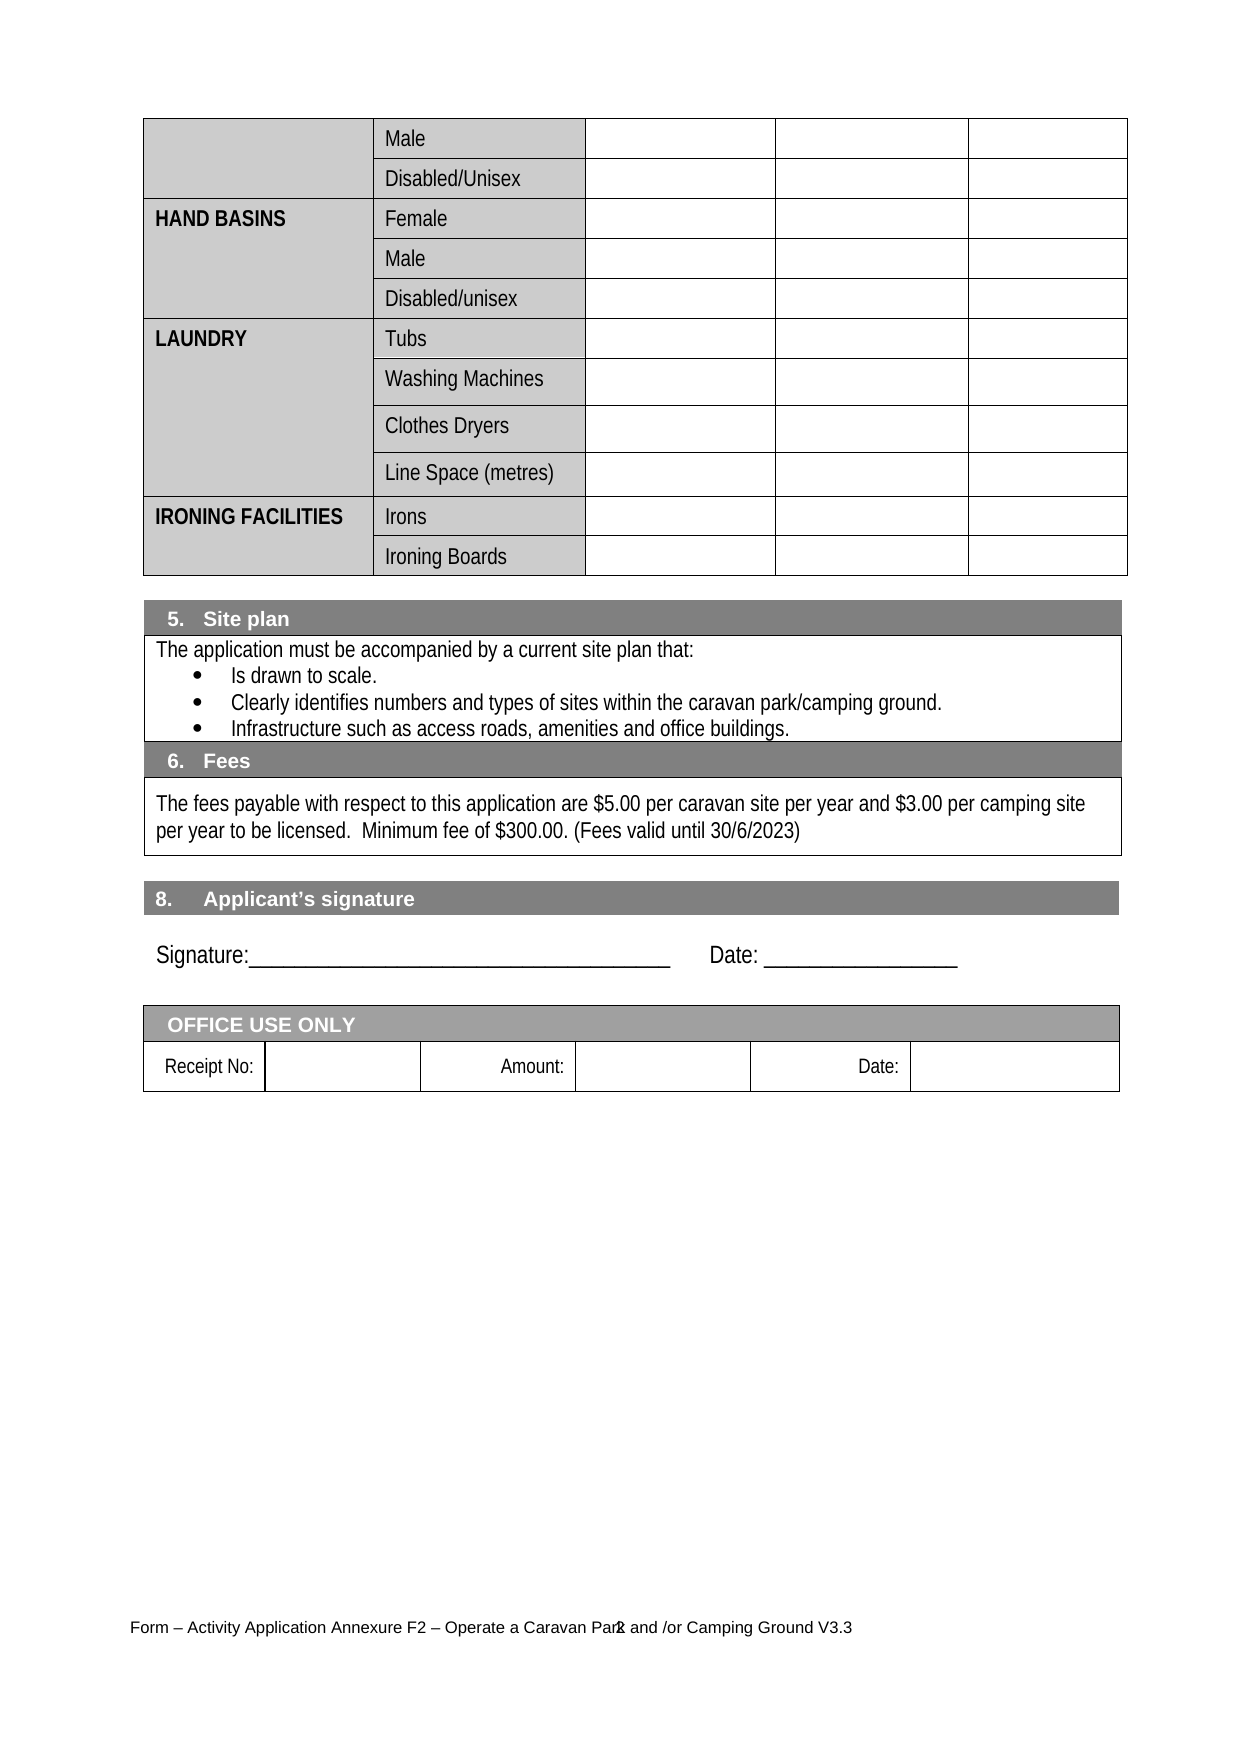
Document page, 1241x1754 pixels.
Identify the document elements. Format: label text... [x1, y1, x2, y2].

table_cell [586, 119, 775, 158]
table_cell [586, 279, 775, 318]
table_cell Date: [751, 1042, 910, 1091]
table_cell Irons [374, 497, 585, 535]
table_cell The fees payable with respect to this application are $5.00 per caravan site per year and $3.00 per camping site per year to be licensed. Minimum fee of $300.00. (Fees valid until 30/6/2023) [145, 778, 1121, 855]
table_header 5. Site plan [144, 600, 1122, 635]
table_cell [776, 536, 968, 575]
table_cell Male [374, 239, 585, 278]
table_cell [776, 406, 968, 452]
table_cell [776, 199, 968, 238]
table_cell [776, 159, 968, 198]
table_cell Tubs [374, 319, 585, 357]
table_cell [586, 536, 775, 575]
table_cell Date: _________________ [698, 915, 1119, 981]
table_cell [969, 359, 1127, 405]
table_cell [776, 119, 968, 158]
table_cell [776, 497, 968, 535]
table_cell IRONING FACILITIES [144, 497, 373, 575]
table_cell [266, 1042, 420, 1091]
table_cell [586, 406, 775, 452]
table_cell Ironing Boards [374, 536, 585, 575]
table_cell [969, 119, 1127, 158]
table_cell [969, 406, 1127, 452]
table_cell HAND BASINS [144, 199, 373, 318]
table_cell [969, 536, 1127, 575]
table_cell [969, 279, 1127, 318]
table_cell [586, 359, 775, 405]
table_cell [776, 359, 968, 405]
table_cell [969, 199, 1127, 238]
table_cell [776, 279, 968, 318]
table_cell Disabled/Unisex [374, 159, 585, 198]
table_header 8. Applicant’s signature [144, 881, 1119, 915]
table_cell [586, 319, 775, 357]
table_cell Amount: [421, 1042, 575, 1091]
table_cell 6. Fees [144, 742, 1122, 777]
table_cell Signature:_____________________________________ [145, 915, 698, 981]
table_cell The application must be accompanied by a current site plan that: Is drawn to scale. Clearly identifies numbers and types of sites within the caravan park/camping ground. Infrastructure such as access roads, amenities and office buildings. [145, 636, 1121, 741]
table_cell [776, 239, 968, 278]
table_cell [969, 159, 1127, 198]
table_cell [586, 453, 775, 496]
table_cell [911, 1042, 1119, 1091]
table_cell [576, 1042, 750, 1091]
table_cell LAUNDRY [144, 319, 373, 496]
table_cell [586, 199, 775, 238]
table_cell Clothes Dryers [374, 406, 585, 452]
table_cell Receipt No: [144, 1042, 264, 1091]
table_cell [969, 497, 1127, 535]
table_cell [586, 239, 775, 278]
table_cell Line Space (metres) [374, 453, 585, 496]
table_cell [969, 319, 1127, 357]
table_cell [969, 453, 1127, 496]
table_cell [586, 497, 775, 535]
table_cell Male [374, 119, 585, 158]
table_cell SHOWERS [144, 119, 373, 198]
table_cell [776, 453, 968, 496]
table_cell Female [374, 199, 585, 238]
table_cell [776, 319, 968, 357]
table_header OFFICE USE ONLY [144, 1006, 1119, 1041]
table_cell Washing Machines [374, 359, 585, 405]
table_cell [969, 239, 1127, 278]
table_cell [586, 159, 775, 198]
table_cell Disabled/unisex [374, 279, 585, 318]
